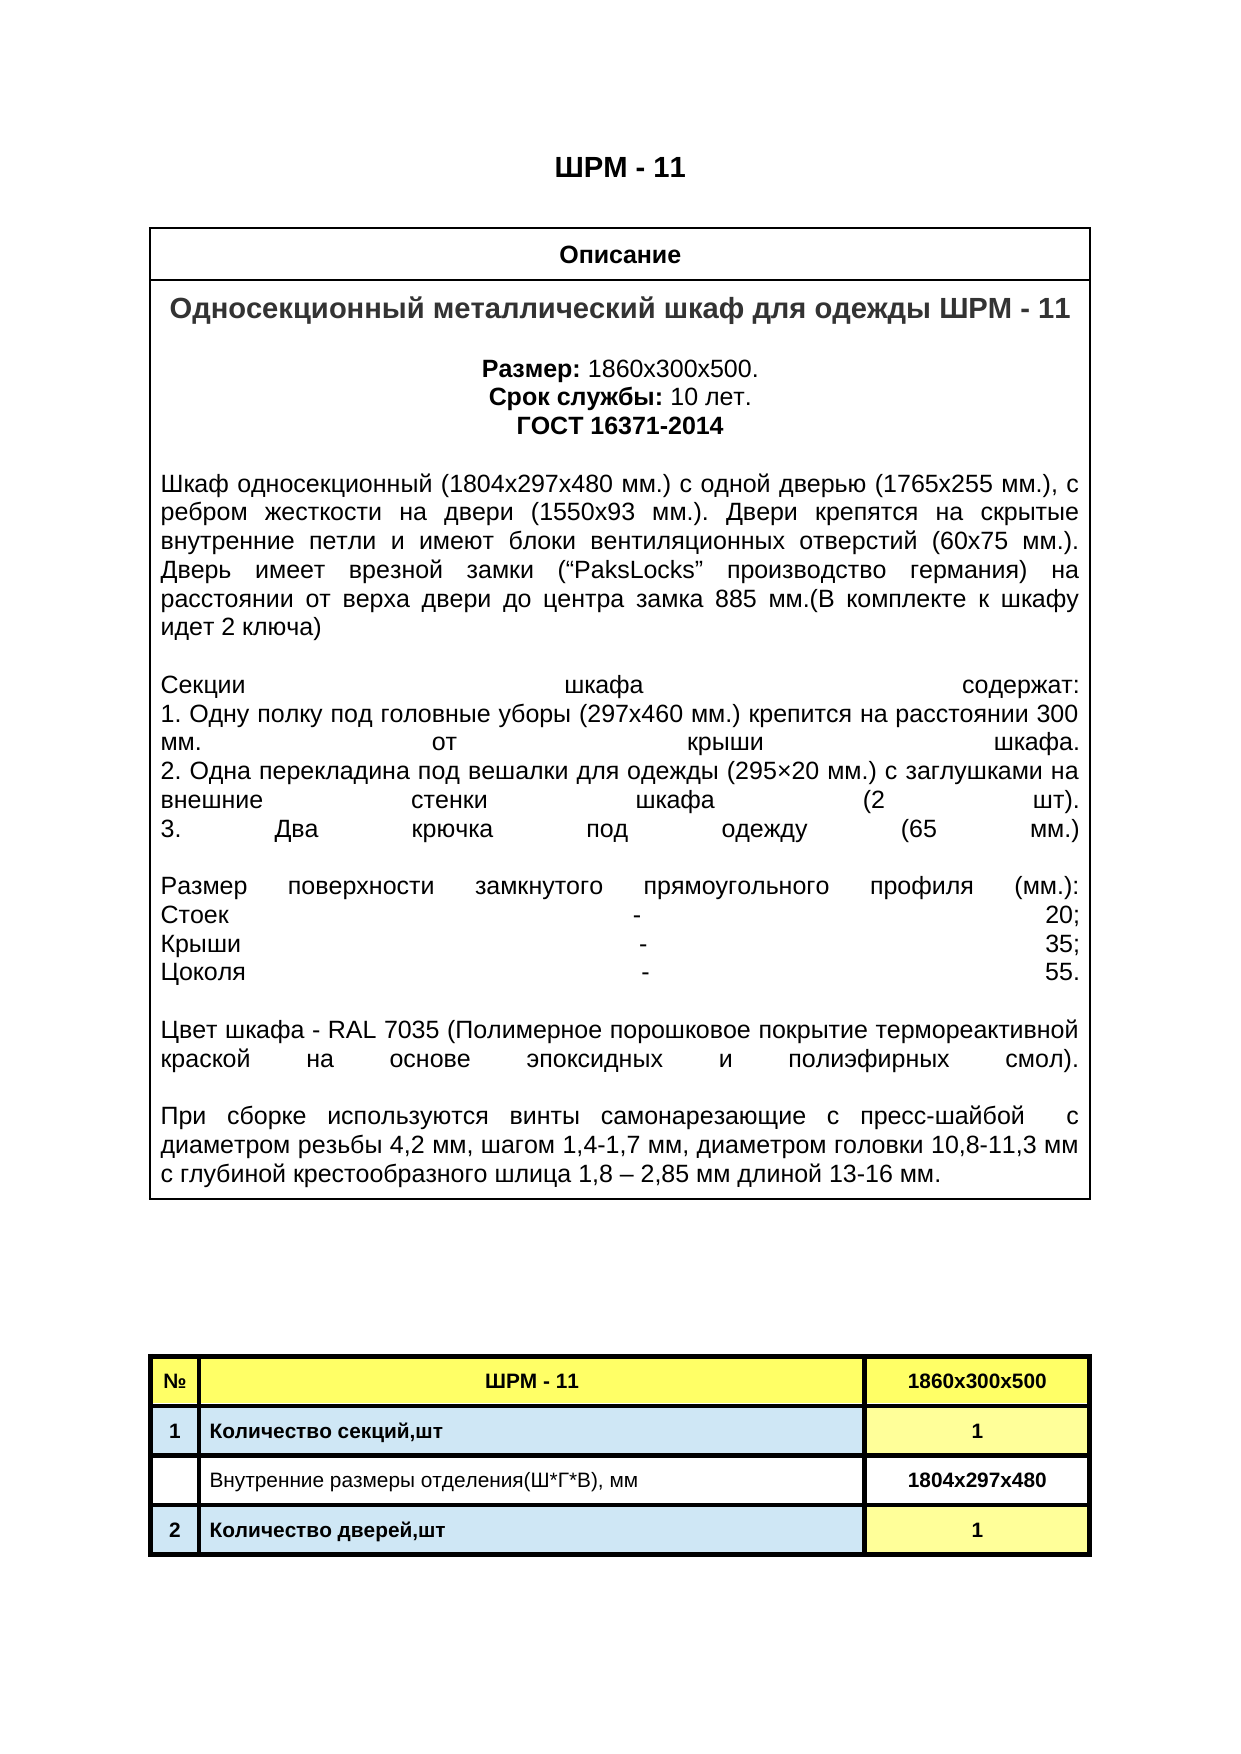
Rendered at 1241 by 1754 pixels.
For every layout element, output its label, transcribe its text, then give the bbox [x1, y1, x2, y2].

table_header Описание [151, 229, 1089, 279]
table_cell 1 [867, 1507, 1087, 1552]
text ШРМ - 11 [150, 150, 1090, 183]
table_header № [153, 1359, 197, 1403]
table_cell [153, 1458, 197, 1502]
table_cell Внутренние размеры отделения(Ш*Г*В), мм [201, 1458, 862, 1502]
table_cell Количество секций,шт [201, 1408, 862, 1453]
table_cell Количество дверей,шт [201, 1507, 862, 1552]
table_cell 1 [867, 1408, 1087, 1453]
table_cell 2 [153, 1507, 197, 1552]
table_cell Односекционный металлический шкаф для одежды ШРМ - 11 Размер: 1860х300х500. Срок службы: 10 лет. ГОСТ 16371-2014 Шкаф односекционный (1804х297х480 мм.) с одной дверью (1765х255 мм.), с ребром жесткости на двери (1550х93 мм.). Двери крепятся на скрытые внутренние петли и имеют блоки вентиляционных отверстий (60х75 мм.). Дверь имеет врезной замки (“PaksLocks” производство германия) на расстоянии от верха двери до центра замка 885 мм.(В комплекте к шкафу идет 2 ключа) Секции шкафа содержат: 1. Одну полку под головные уборы (297х460 мм.) крепится на расстоянии 300 мм. от крыши шкафа. 2. Одна перекладина под вешалки для одежды (295×20 мм.) с заглушками на внешние стенки шкафа (2 шт). 3. Два крючка под одежду (65 мм.) Размер поверхности замкнутого прямоугольного профиля (мм.): Стоек - 20; Крыши - 35; Цоколя - 55. Цвет шкафа - RAL 7035 (Полимерное порошковое покрытие термореактивной краской на основе эпоксидных и полиэфирных смол). При сборке используются винты самонарезающие с пресс-шайбой с диаметром резьбы 4,2 мм, шагом 1,4-1,7 мм, диаметром головки 10,8-11,3 мм с глубиной крестообразного шлица 1,8 – 2,85 мм длиной 13-16 мм. [151, 281, 1089, 1198]
table_header ШРМ - 11 [201, 1359, 862, 1403]
table_cell 1804х297х480 [867, 1458, 1087, 1502]
table_header 1860х300х500 [867, 1359, 1087, 1403]
table_cell 1 [153, 1408, 197, 1453]
